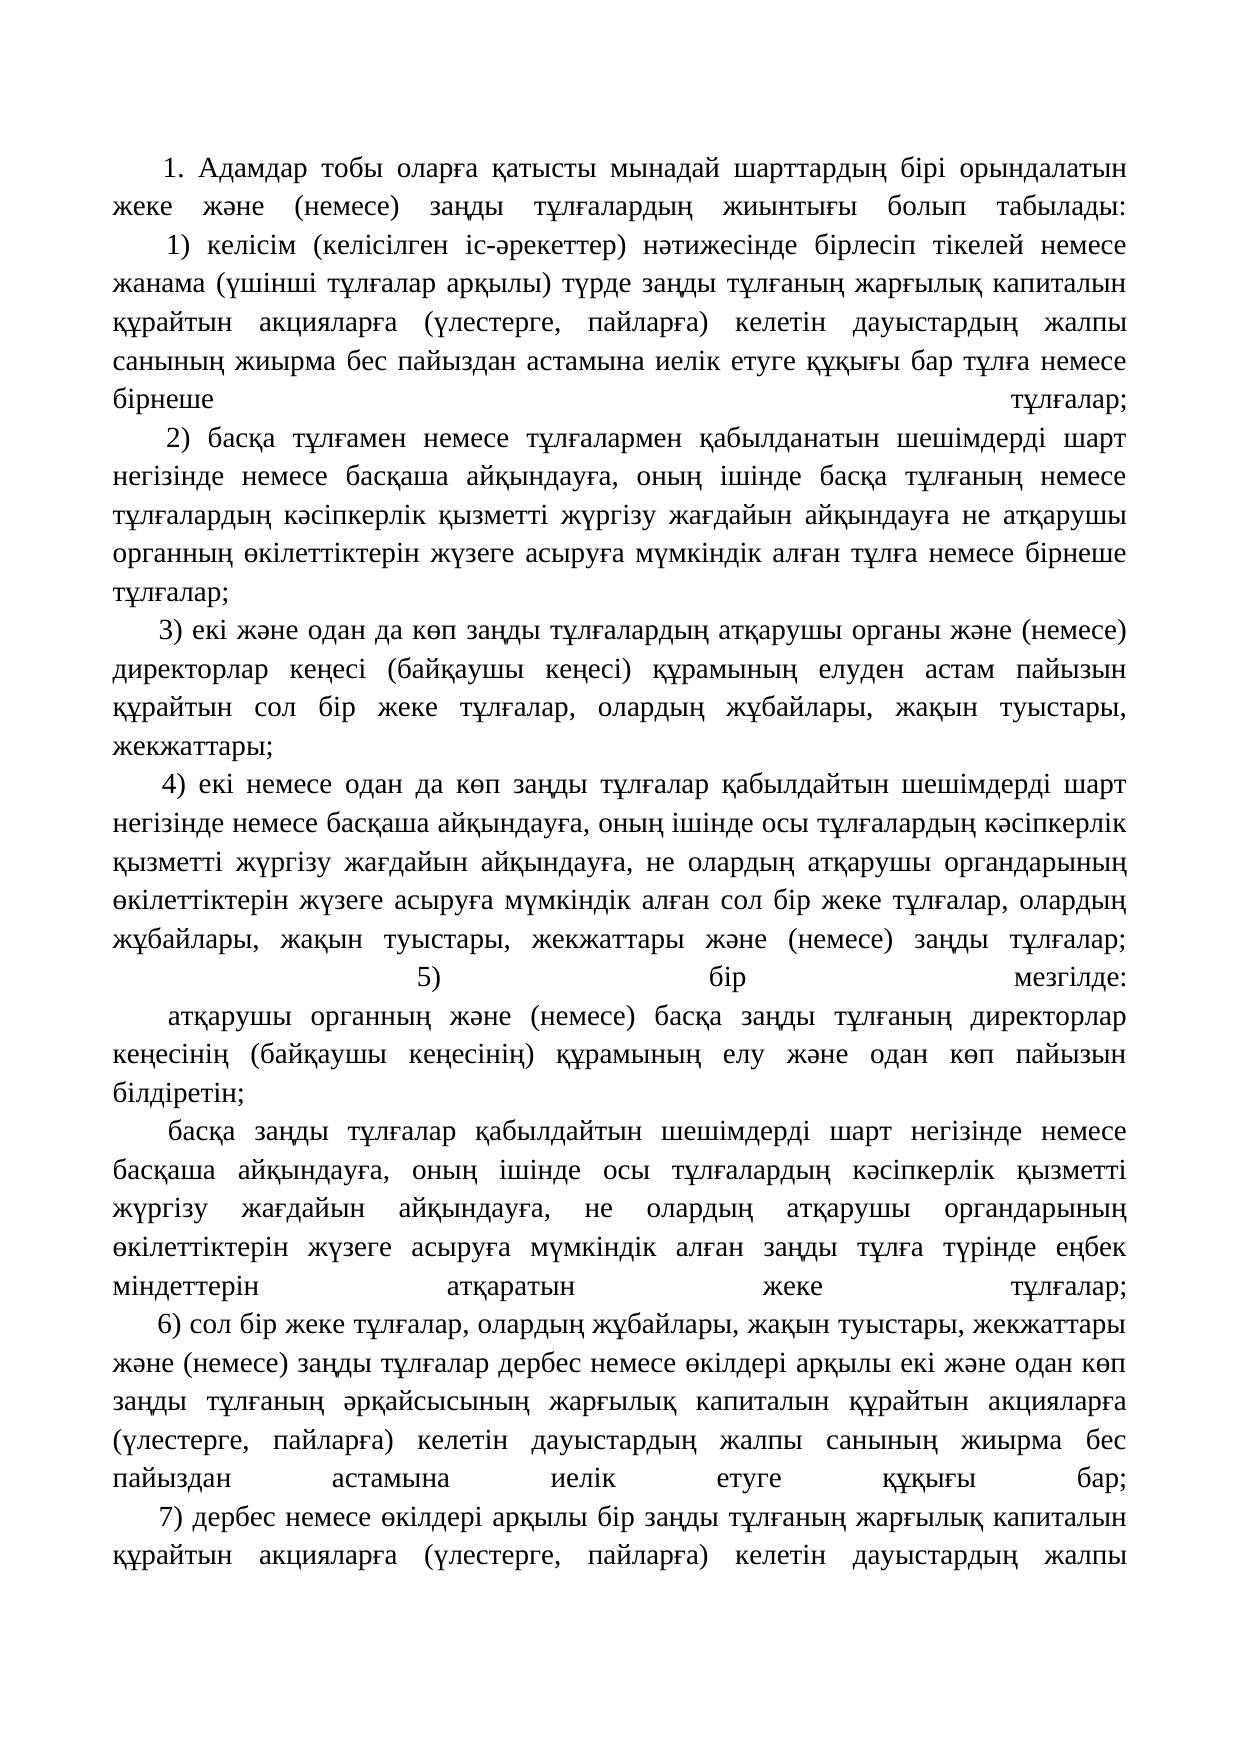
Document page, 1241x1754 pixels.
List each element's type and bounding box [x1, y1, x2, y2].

text [112, 150, 1128, 1571]
